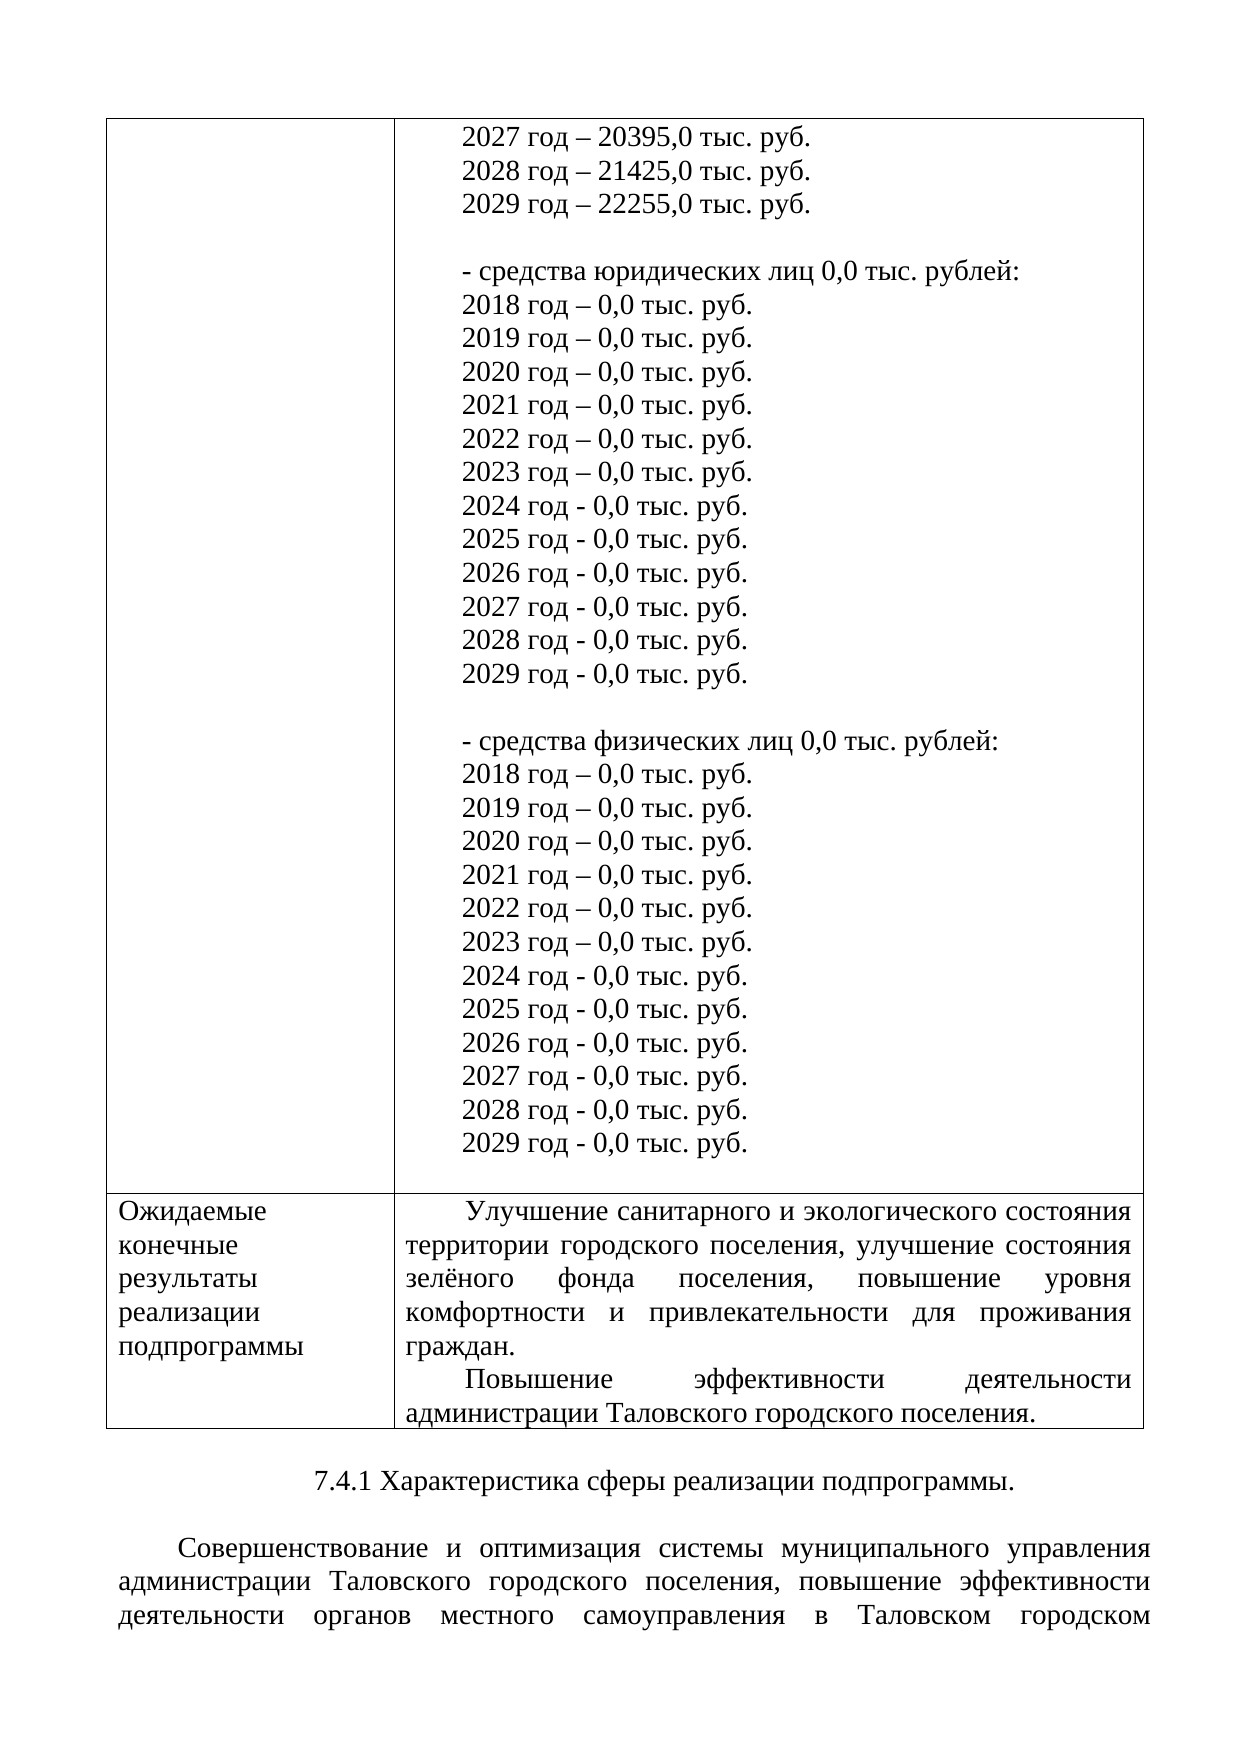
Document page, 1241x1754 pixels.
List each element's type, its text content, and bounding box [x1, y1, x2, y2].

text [118, 1530, 1152, 1631]
table_cell Ожидаемые конечные результаты реализации подпрограммы [107, 1194, 394, 1428]
table_cell Улучшение санитарного и экологического состояния территории городского поселения, улучшение состояния зелёного фонда поселения, повышение уровня комфортности и привлекательности для проживания граждан. Повышение эффективности деятельности администрации Таловского городского поселения. [395, 1194, 1143, 1428]
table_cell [395, 119, 1143, 1192]
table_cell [107, 119, 394, 1192]
text 7.4.1 Характеристика сферы реализации подпрограммы. [118, 1463, 1152, 1496]
